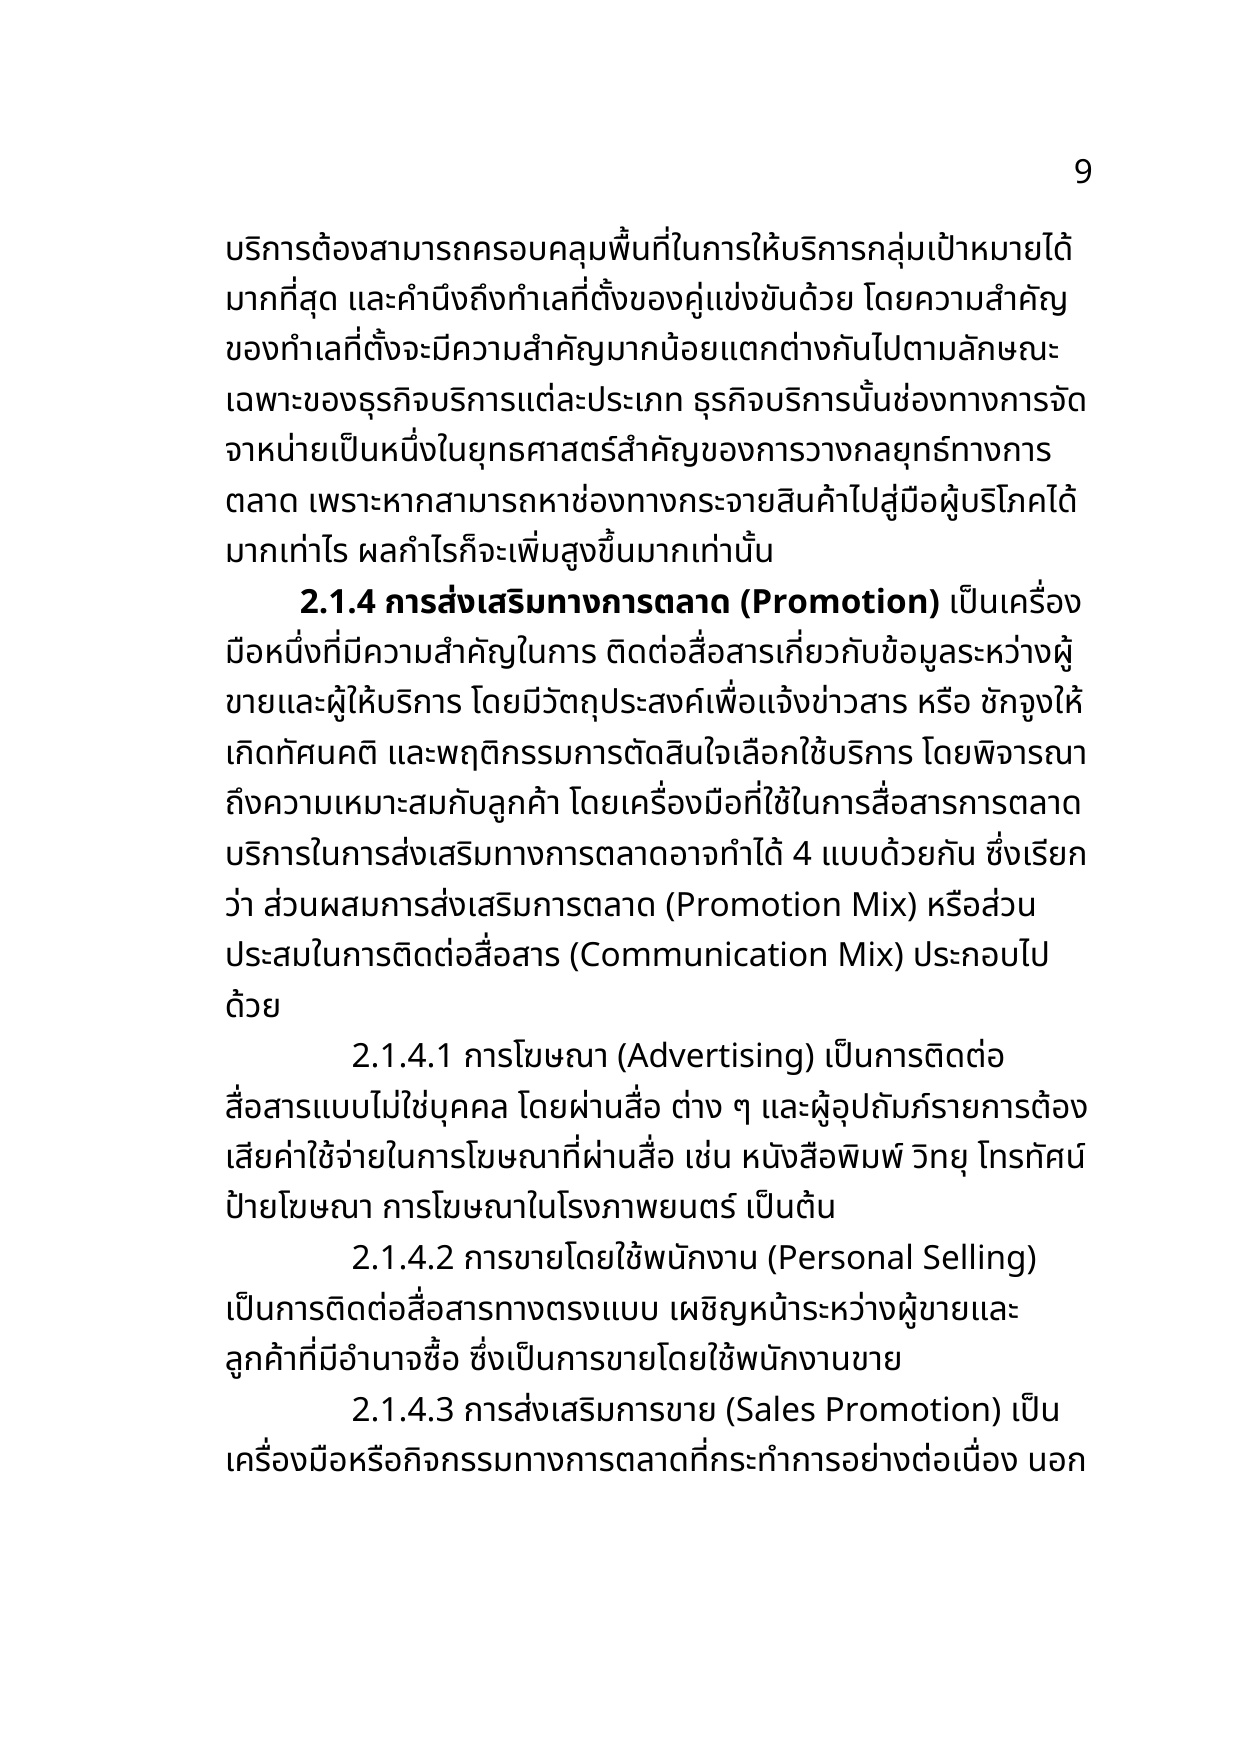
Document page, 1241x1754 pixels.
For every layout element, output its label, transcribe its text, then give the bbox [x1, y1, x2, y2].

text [224, 1385, 1092, 1486]
text 2.1.4.2 การขายโดยใช้พนักงาน (Personal Selling) เป็นการติดต่อสื่อสารทางตรงแบบ เผชิญหน้าระหว่างผู้ขายและลูกค้าที่มีอำนาจซื้อ ซึ่งเป็นการขายโดยใช้พนักงานขาย [224, 1234, 1092, 1385]
text 2.1.4 การส่งเสริมทางการตลาด (Promotion) เป็นเครื่องมือหนึ่งที่มีความสำคัญในการ ติดต่อสื่อสารเกี่ยวกับข้อมูลระหว่างผู้ขายและผู้ให้บริการ โดยมีวัตถุประสงค์เพื่อแจ้งข่าวสาร หรือ ชักจูงให้เกิดทัศนคติ และพฤติกรรมการตัดสินใจเลือกใช้บริการ โดยพิจารณาถึงความเหมาะสมกับลูกค้า โดยเครื่องมือที่ใช้ในการสื่อสารการตลาดบริการในการส่งเสริมทางการตลาดอาจทำได้ 4 แบบด้วยกัน ซึ่งเรียกว่า ส่วนผสมการส่งเสริมการตลาด (Promotion Mix) หรือส่วนประสมในการติดต่อสื่อสาร (Communication Mix) ประกอบไปด้วย [224, 577, 1092, 1032]
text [224, 224, 1092, 577]
text 2.1.4.1 การโฆษณา (Advertising) เป็นการติดต่อสื่อสารแบบไม่ใช่บุคคล โดยผ่านสื่อ ต่าง ๆ และผู้อุปถัมภ์รายการต้องเสียค่าใช้จ่ายในการโฆษณาที่ผ่านสื่อ เช่น หนังสือพิมพ์ วิทยุ โทรทัศน์ป้ายโฆษณา การโฆษณาในโรงภาพยนตร์ เป็นต้น [224, 1032, 1092, 1234]
